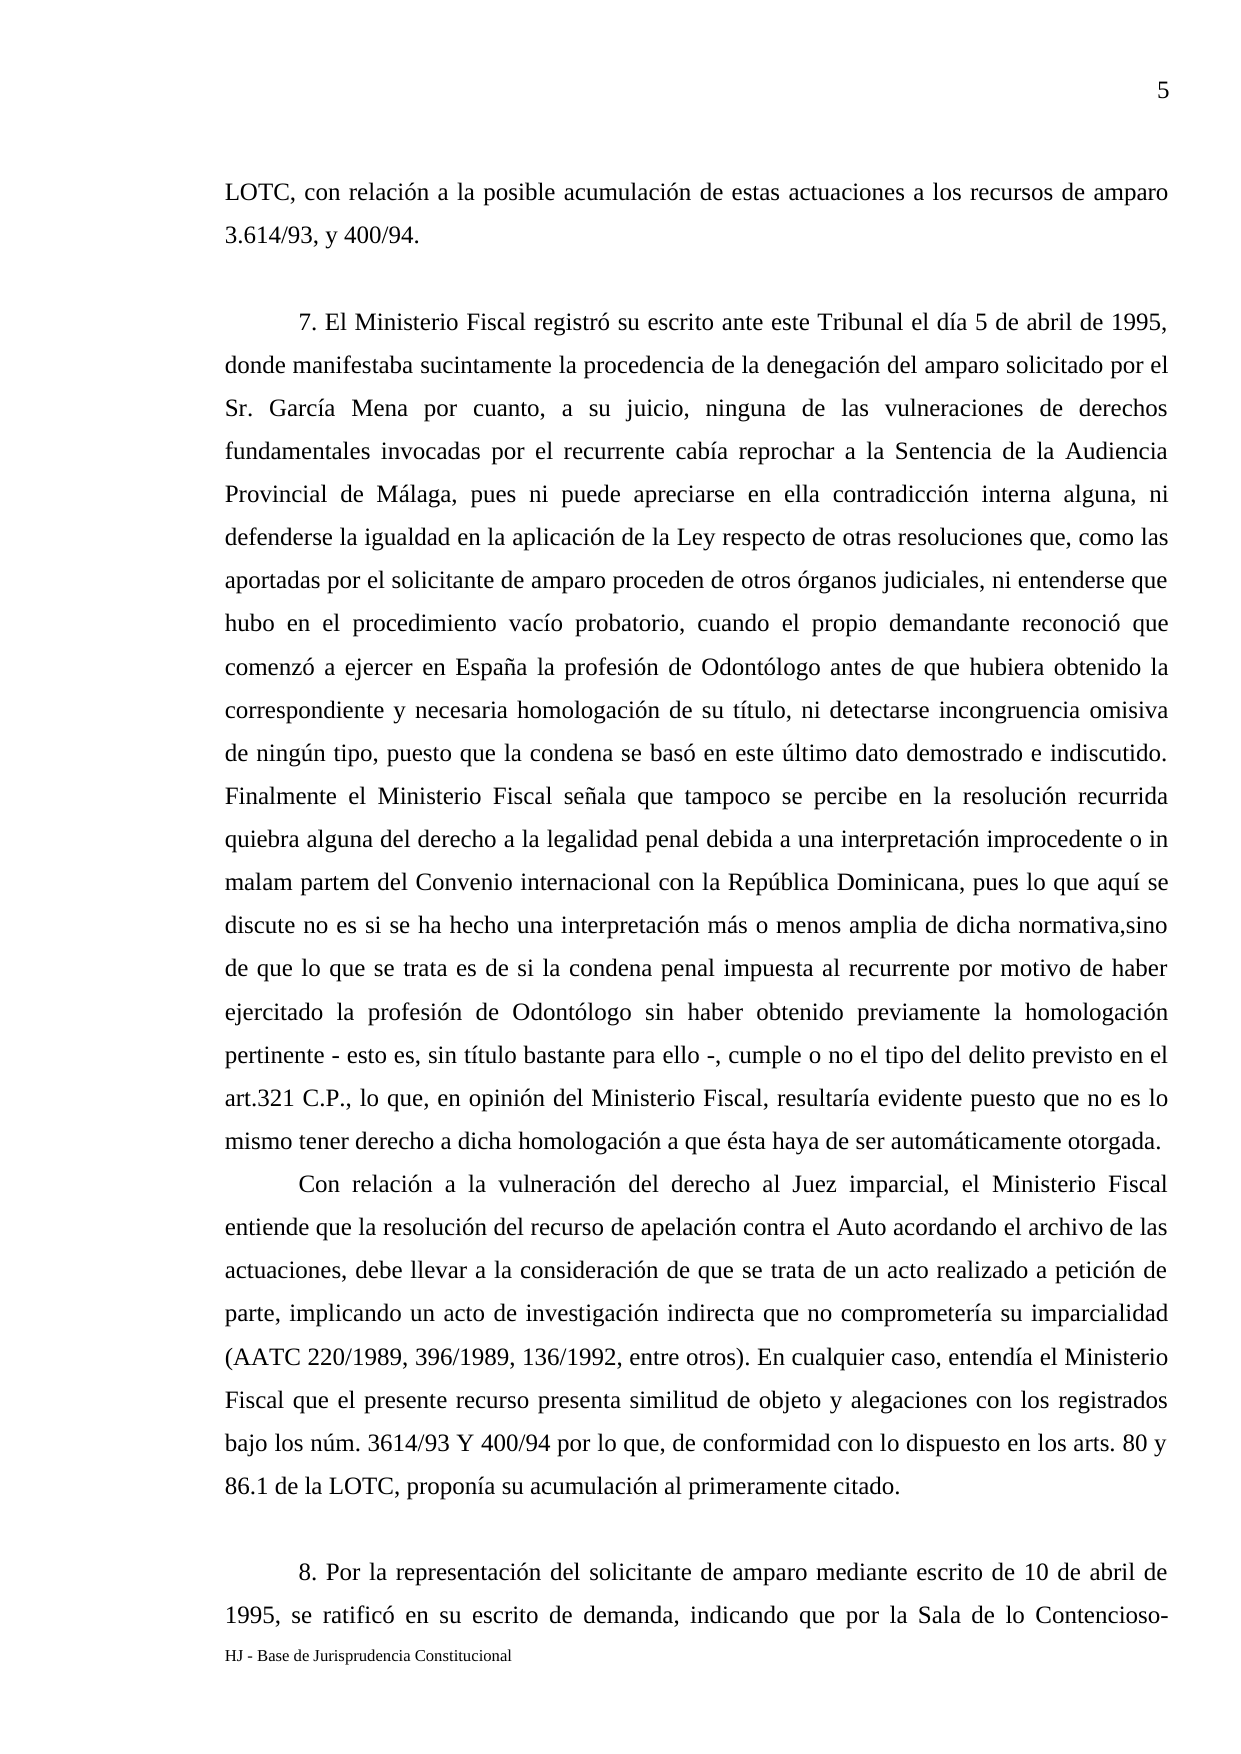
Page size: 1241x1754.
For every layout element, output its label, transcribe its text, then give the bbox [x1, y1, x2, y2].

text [224, 1557, 1169, 1629]
text Con relación a la vulneración del derecho al Juez imparcial, el Ministerio Fiscal entiende que la resolución del recurso de apelación contra el Auto acordando el archivo de las actuaciones, debe llevar a la consideración de que se trata de un acto realizado a petición de parte, implicando un acto de investigación indirecta que no comprometería su imparcialidad (AATC 220/1989, 396/1989, 136/1992, entre otros). En cualquier caso, entendía el Ministerio Fiscal que el presente recurso presenta similitud de objeto y alegaciones con los registrados bajo los núm. 3614/93 Y 400/94 por lo que, de conformidad con lo dispuesto en los arts. 80 y 86.1 de la LOTC, proponía su acumulación al primeramente citado. [224, 1169, 1169, 1500]
text 7. El Ministerio Fiscal registró su escrito ante este Tribunal el día 5 de abril de 1995, donde manifestaba sucintamente la procedencia de la denegación del amparo solicitado por el Sr. García Mena por cuanto, a su juicio, ninguna de las vulneraciones de derechos fundamentales invocadas por el recurrente cabía reprochar a la Sentencia de la Audiencia Provincial de Málaga, pues ni puede apreciarse en ella contradicción interna alguna, ni defenderse la igualdad en la aplicación de la Ley respecto de otras resoluciones que, como las aportadas por el solicitante de amparo proceden de otros órganos judiciales, ni entenderse que hubo en el procedimiento vacío probatorio, cuando el propio demandante reconoció que comenzó a ejercer en España la profesión de Odontólogo antes de que hubiera obtenido la correspondiente y necesaria homologación de su título, ni detectarse incongruencia omisiva de ningún tipo, puesto que la condena se basó en este último dato demostrado e indiscutido. Finalmente el Ministerio Fiscal señala que tampoco se percibe en la resolución recurrida quiebra alguna del derecho a la legalidad penal debida a una interpretación improcedente o in malam partem del Convenio internacional con la República Dominicana, pues lo que aquí se discute no es si se ha hecho una interpretación más o menos amplia de dicha normativa,sino de que lo que se trata es de si la condena penal impuesta al recurrente por motivo de haber ejercitado la profesión de Odontólogo sin haber obtenido previamente la homologación pertinente - esto es, sin título bastante para ello -, cumple o no el tipo del delito previsto en el art.321 C.P., lo que, en opinión del Ministerio Fiscal, resultaría evidente puesto que no es lo mismo tener derecho a dicha homologación a que ésta haya de ser automáticamente otorgada. [224, 307, 1169, 1155]
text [224, 177, 1169, 249]
